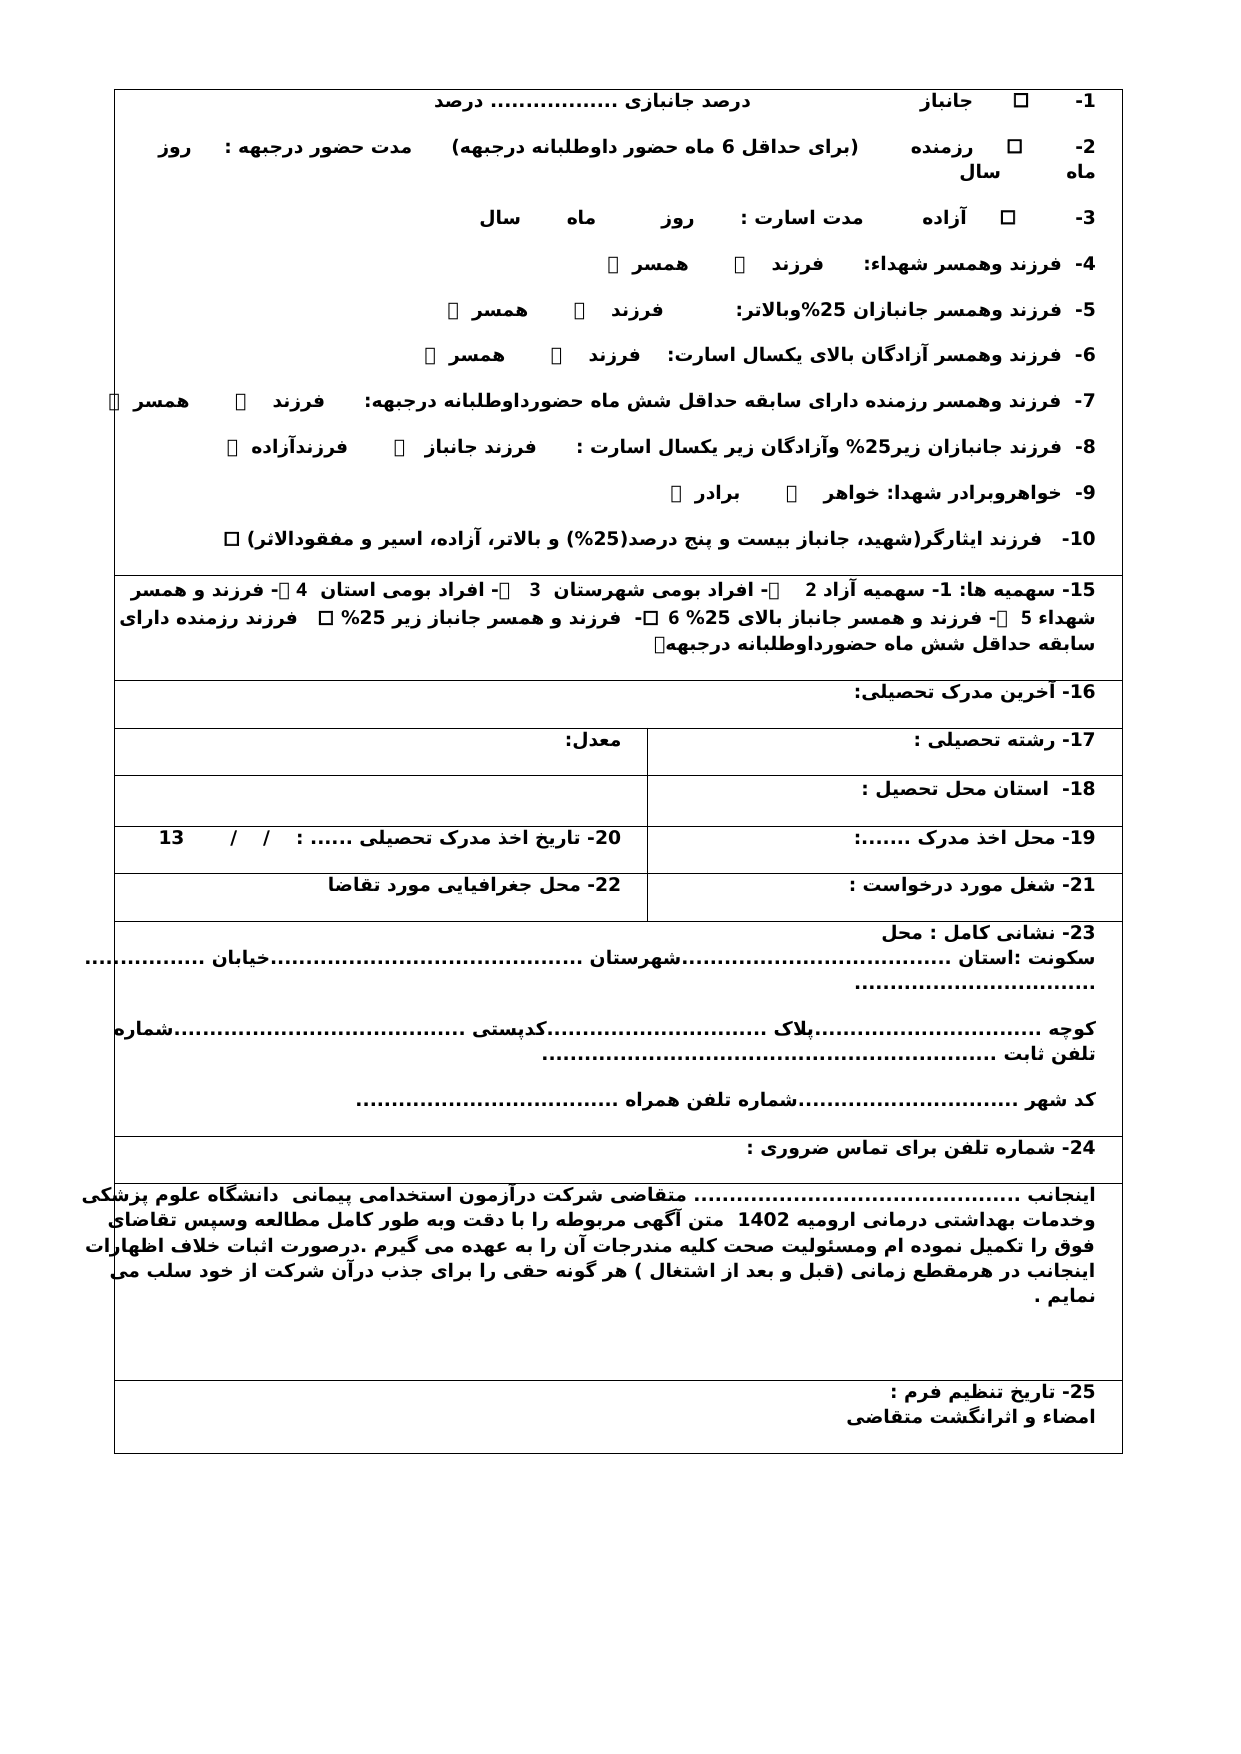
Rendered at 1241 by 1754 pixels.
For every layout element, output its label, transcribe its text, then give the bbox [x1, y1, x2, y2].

table_cell 24- شماره تلفن برای تماس ضروری : [115, 1137, 1122, 1183]
table_cell 19- محل اخذ مدرک .......: [648, 827, 1122, 873]
table_cell اینجانب .............................................. متقاضی شرکت درآزمون استخدامی پیمانی دانشگاه علوم پزشکی وخدمات بهداشتی درمانی ارومیه 1402 متن آگهی مربوطه را با دقت وبه طور کامل مطالعه وسپس تقاضای فوق را تکمیل نموده ام ومسئولیت صحت کلیه مندرجات آن را به عهده می گیرم .درصورت اثبات خلاف اظهارات اینجانب در هرمقطع زمانی (قبل و بعد از اشتغال ) هر گونه حقی را برای جذب درآن شرکت از خود سلب می نمایم . [115, 1184, 1122, 1380]
table_cell 17- رشته تحصیلی : [648, 729, 1122, 775]
table_cell 22- محل جغرافیایی مورد تقاضا [115, 874, 647, 921]
table_cell 15- سهمیه ها: 1- سهمیه آزاد 2- افراد بومی شهرستان 3- افراد بومی استان 4- فرزند و همسر شهداء 5- فرزند و همسر جانباز بالای 25% 6- فرزند و همسر جانباز زیر 25% فرزند رزمنده دارای سابقه حداقل شش ماه حضورداوطلبانه درجبهه [115, 576, 1122, 680]
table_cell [115, 90, 1122, 575]
table_cell 23- نشانی کامل : محل سکونت :استان ......................................شهرستان ............................................خیابان ................................................... کوچه ................................پلاک ...............................کدپستی .........................................شماره تلفن ثابت ................................................................ کد شهر ...............................شماره تلفن همراه ..................................... [115, 922, 1122, 1136]
table_cell 18- استان محل تحصیل : [648, 776, 1122, 826]
table_cell [115, 776, 647, 826]
table_cell 25- تاریخ تنظیم فرم : امضاء و اثرانگشت متقاضی [115, 1381, 1122, 1453]
table_cell 16- آخرین مدرک تحصیلی: [115, 681, 1122, 727]
table_cell 21- شغل مورد درخواست : [648, 874, 1122, 921]
table_cell 20- تاریخ اخذ مدرک تحصیلی ...... : / / 13 [115, 827, 647, 873]
table_cell معدل: [115, 729, 647, 775]
